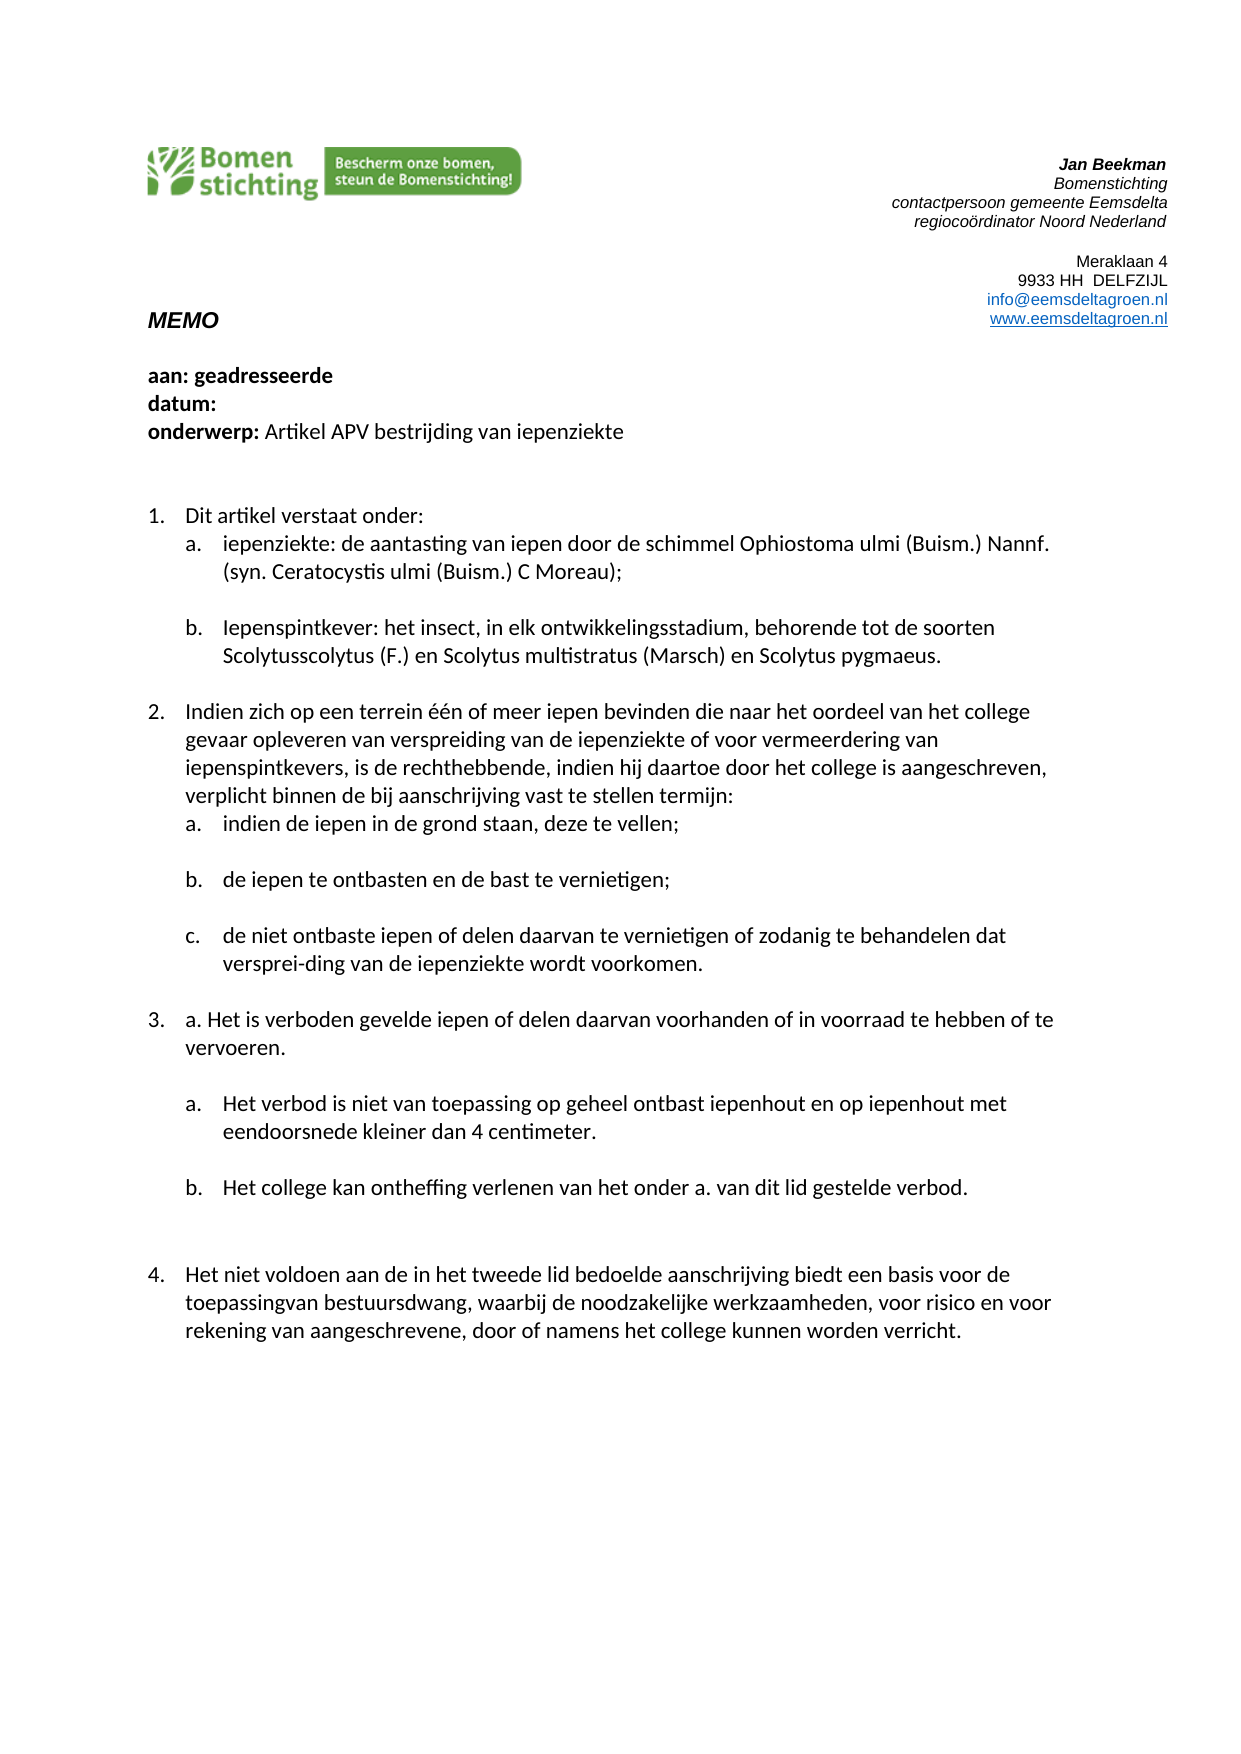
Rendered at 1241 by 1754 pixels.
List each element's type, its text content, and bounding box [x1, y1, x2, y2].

list Het niet voldoen aan de in het tweede lid bedoelde aanschrijving biedt een basis voor de toepassingvan bestuursdwang, waarbij de noodzakelijke werkzaamheden, voor risico en voor rekening van aangeschrevene, door of namens het college kunnen worden verricht. [148, 1260, 1093, 1344]
list Het verbod is niet van toepassing op geheel ontbast iepenhout en op iepenhout met eendoorsnede kleiner dan 4 centimeter. [185, 1089, 1093, 1146]
text datum: [148, 389, 1093, 417]
list Iepenspintkever: het insect, in elk ontwikkelingsstadium, behorende tot de soorten Scolytusscolytus (F.) en Scolytus multistratus (Marsch) en Scolytus pygmaeus. [185, 613, 1093, 669]
text aan: geadresseerde [148, 361, 1093, 389]
list iepenziekte: de aantasting van iepen door de schimmel Ophiostoma ulmi (Buism.) Nannf.(syn. Ceratocystis ulmi (Buism.) C Moreau); [185, 529, 1093, 585]
list de niet ontbaste iepen of delen daarvan te vernietigen of zodanig te behandelen dat versprei-ding van de iepenziekte wordt voorkomen. [185, 921, 1093, 977]
list Dit artikel verstaat onder: [148, 501, 1093, 529]
list Het college kan ontheffing verlenen van het onder a. van dit lid gestelde verbod. [185, 1173, 1093, 1202]
list a. Het is verboden gevelde iepen of delen daarvan voorhanden of in voorraad te hebben of te vervoeren. [148, 1005, 1093, 1061]
list Indien zich op een terrein één of meer iepen bevinden die naar het oordeel van het college gevaar opleveren van verspreiding van de iepenziekte of voor vermeerdering van iepenspintkevers, is de rechthebbende, indien hij daartoe door het college is aangeschreven, verplicht binnen de bij aanschrijving vast te stellen termijn: [148, 697, 1093, 809]
list indien de iepen in de grond staan, deze te vellen; [185, 809, 1093, 837]
text onderwerp: Artikel APV bestrijding van iepenziekte [148, 417, 1093, 445]
picture [147, 147, 523, 202]
list de iepen te ontbasten en de bast te vernietigen; [185, 865, 1093, 893]
text MEMO [148, 307, 840, 333]
